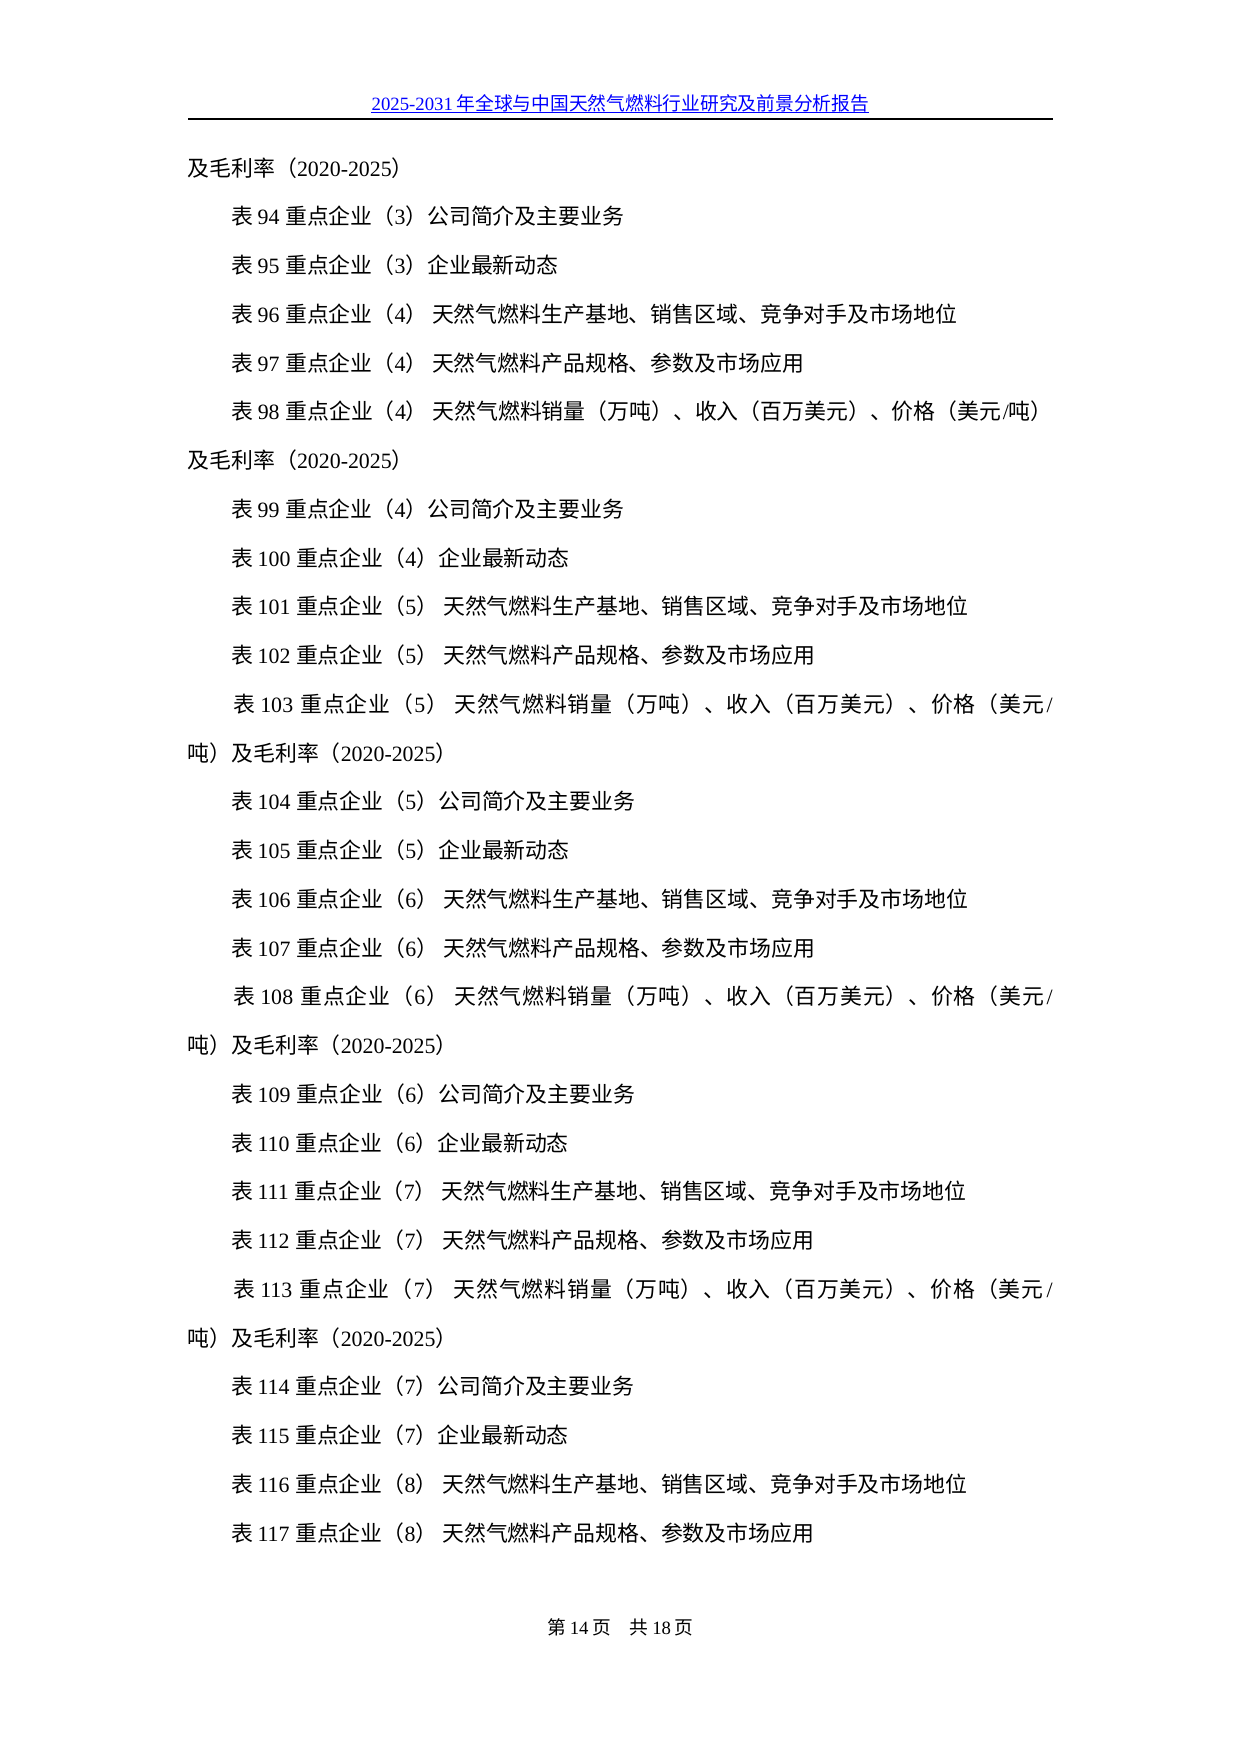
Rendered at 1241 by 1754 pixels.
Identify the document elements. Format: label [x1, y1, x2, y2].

text [187, 150, 1053, 1548]
